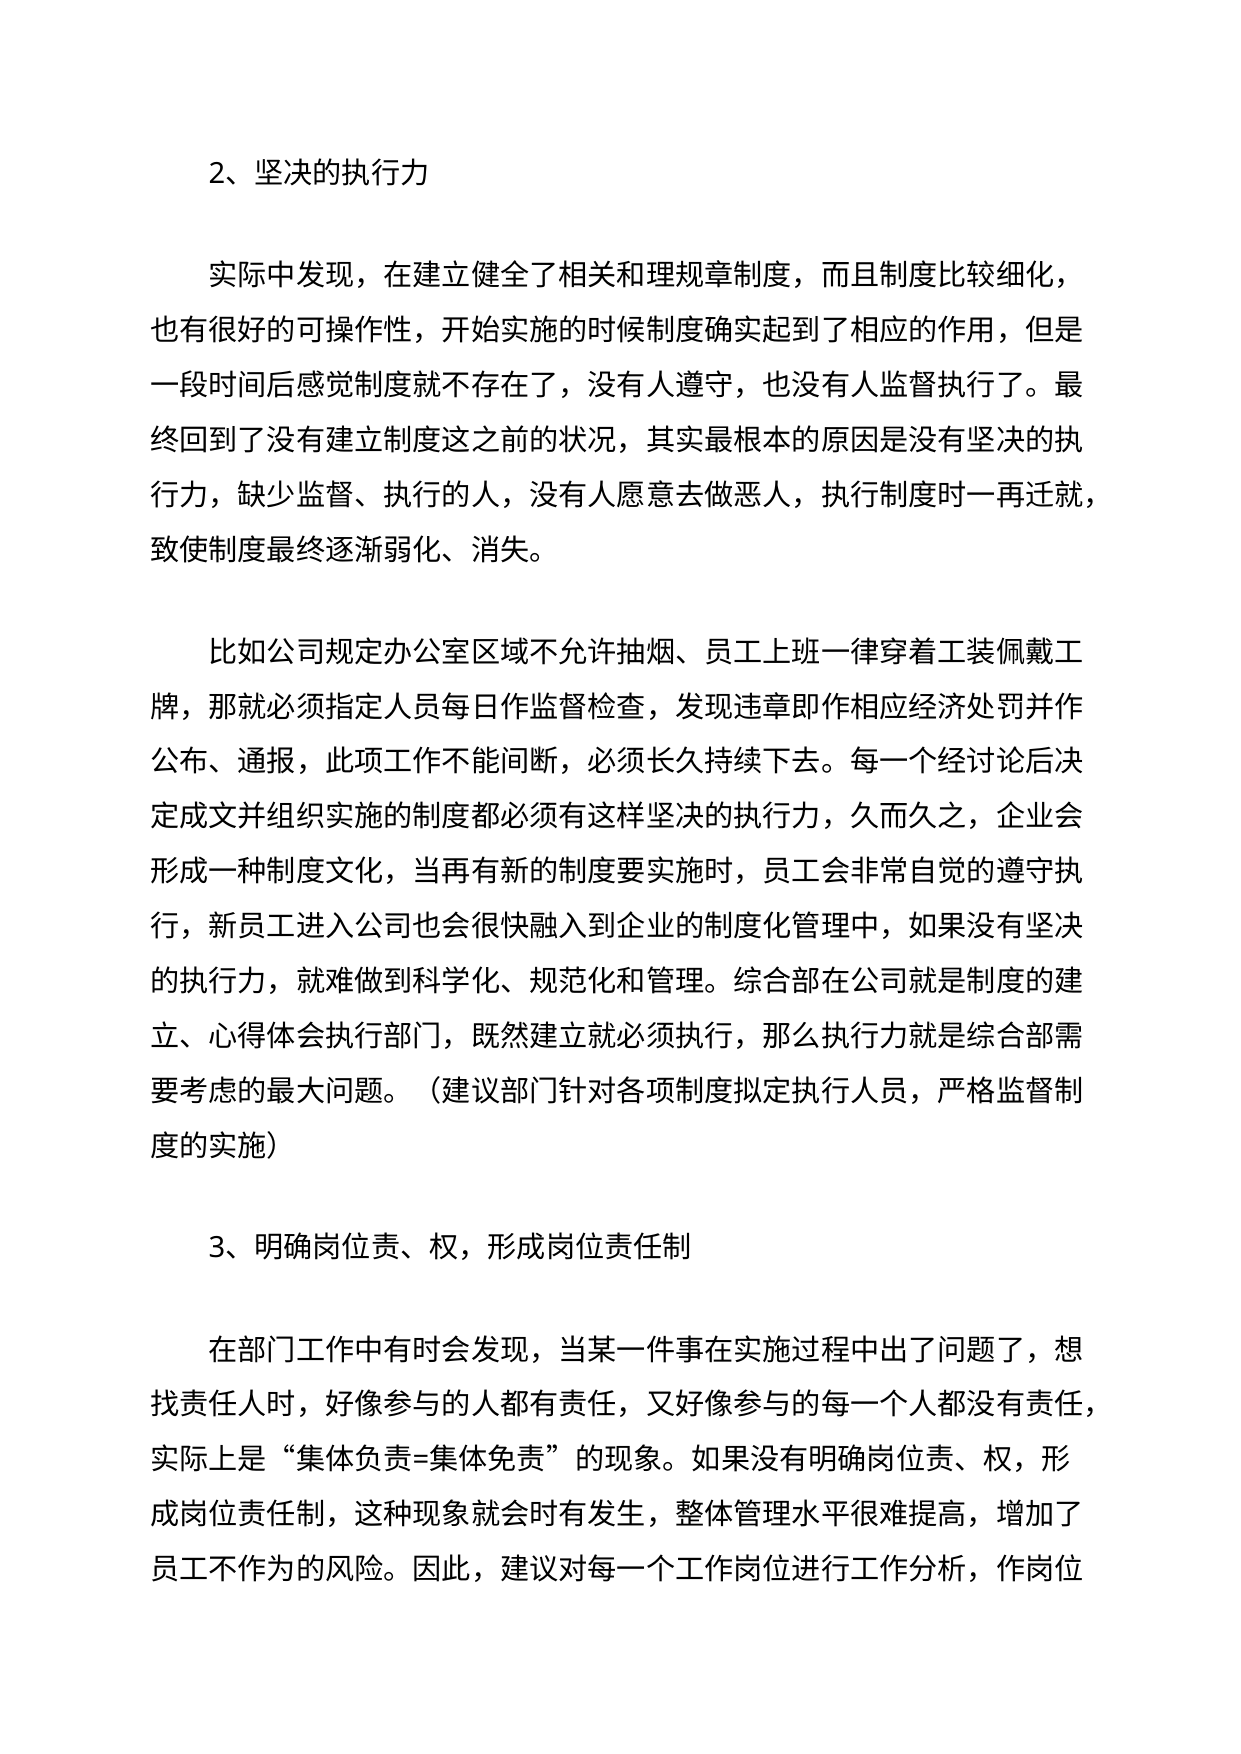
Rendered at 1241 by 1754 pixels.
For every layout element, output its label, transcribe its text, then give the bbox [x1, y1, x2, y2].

text 2、坚决的执行力 [150, 150, 1090, 192]
text 比如公司规定办公室区域不允许抽烟、员工上班一律穿着工装佩戴工牌，那就必须指定人员每日作监督检查，发现违章即作相应经济处罚并作公布、通报，此项工作不能间断，必须长久持续下去。每一个经讨论后决定成文并组织实施的制度都必须有这样坚决的执行力，久而久之，企业会形成一种制度文化，当再有新的制度要实施时，员工会非常自觉的遵守执行，新员工进入公司也会很快融入到企业的制度化管理中，如果没有坚决的执行力，就难做到科学化、规范化和管理。综合部在公司就是制度的建立、心得体会执行部门，既然建立就必须执行，那么执行力就是综合部需要考虑的最大问题。（建议部门针对各项制度拟定执行人员，严格监督制度的实施） [150, 628, 1090, 1164]
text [150, 1326, 1090, 1588]
text 3、明确岗位责、权，形成岗位责任制 [150, 1224, 1090, 1266]
text 实际中发现，在建立健全了相关和理规章制度，而且制度比较细化，也有很好的可操作性，开始实施的时候制度确实起到了相应的作用，但是一段时间后感觉制度就不存在了，没有人遵守，也没有人监督执行了。最终回到了没有建立制度这之前的状况，其实最根本的原因是没有坚决的执行力，缺少监督、执行的人，没有人愿意去做恶人，执行制度时一再迁就，致使制度最终逐渐弱化、消失。 [150, 252, 1090, 569]
